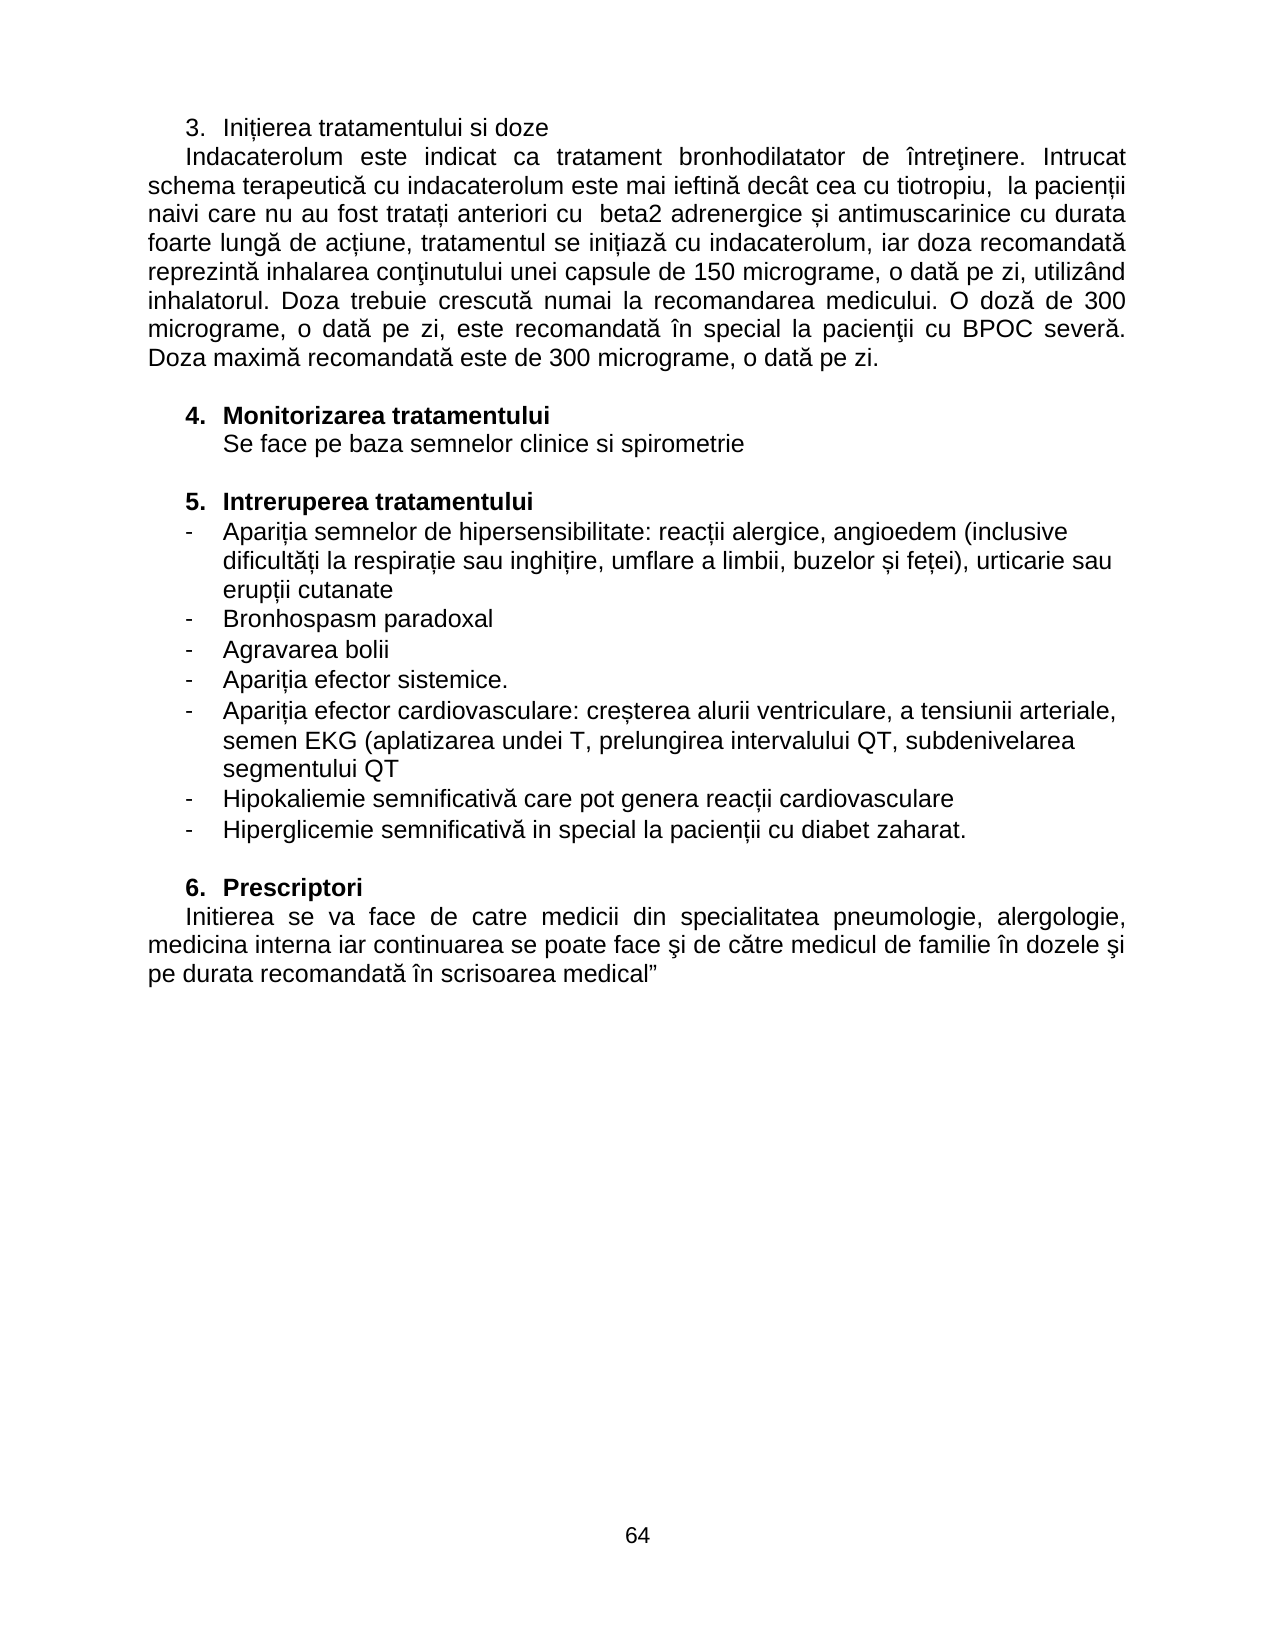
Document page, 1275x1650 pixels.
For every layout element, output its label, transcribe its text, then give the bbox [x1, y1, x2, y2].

text Initierea se va face de catre medicii din specialitatea pneumologie, alergologie, medicina interna iar continuarea se poate face şi de către medicul de familie în dozele şi pe durata recomandată în scrisoarea medical” [148, 902, 1127, 988]
list Inițierea tratamentului si doze [185, 113, 1127, 142]
list Hipokaliemie semnificativă care pot genera reacții cardiovasculare [185, 783, 1127, 814]
list Apariția efector cardiovasculare: creșterea alurii ventriculare, a tensiunii arteriale, semen EKG (aplatizarea undei T, prelungirea intervalului QT, subdenivelarea segmentului QT [185, 695, 1127, 783]
list Bronhospasm paradoxal [185, 604, 1127, 634]
list Hiperglicemie semnificativă in special la pacienții cu diabet zaharat. [185, 814, 1127, 844]
list Apariția semnelor de hipersensibilitate: reacții alergice, angioedem (inclusive dificultăți la respirație sau inghițire, umflare a limbii, buzelor și feței), urticarie sau erupții cutanate [185, 516, 1127, 604]
list Agravarea bolii [185, 634, 1127, 665]
list Intreruperea tratamentului [185, 487, 1127, 516]
list Prescriptori [185, 873, 1127, 902]
list Apariția efector sistemice. [185, 665, 1127, 695]
list Se face pe baza semnelor clinice si spirometrie [223, 429, 1127, 458]
list Monitorizarea tratamentului [185, 401, 1127, 429]
text Indacaterolum este indicat ca tratament bronhodilatator de întreţinere. Intrucat schema terapeutică cu indacaterolum este mai ieftină decât cea cu tiotropiu, la pacienții naivi care nu au fost tratați anteriori cu beta2 adrenergice și antimuscarinice cu durata foarte lungă de acțiune, tratamentul se inițiază cu indacaterolum, iar doza recomandată reprezintă inhalarea conţinutului unei capsule de 150 micrograme, o dată pe zi, utilizând inhalatorul. Doza trebuie crescută numai la recomandarea medicului. O doză de 300 micrograme, o dată pe zi, este recomandată în special la pacienţii cu BPOC severă. Doza maximă recomandată este de 300 micrograme, o dată pe zi. [148, 142, 1127, 372]
